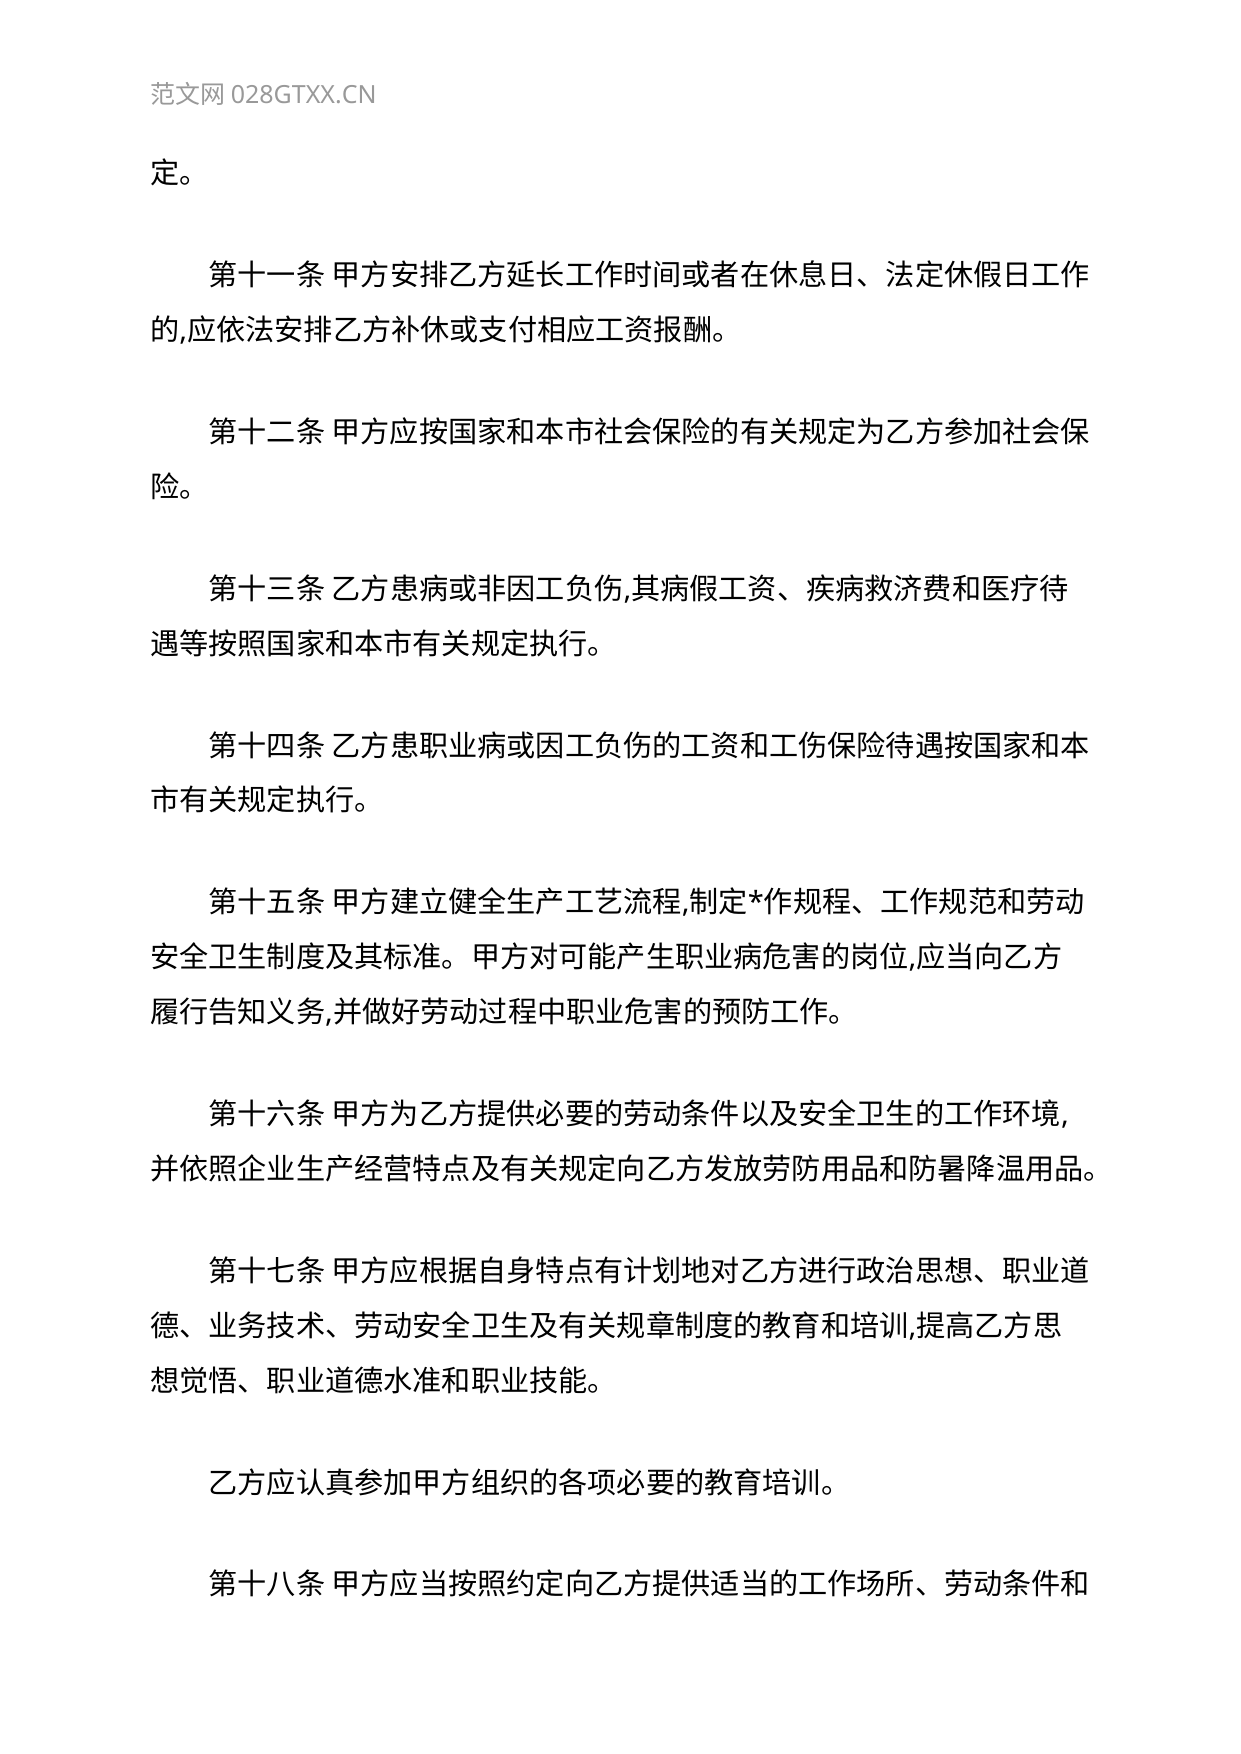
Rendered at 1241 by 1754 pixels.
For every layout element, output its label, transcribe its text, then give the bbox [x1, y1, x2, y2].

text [150, 150, 1090, 192]
text 第十二条 甲方应按国家和本市社会保险的有关规定为乙方参加社会保险。 [150, 409, 1090, 506]
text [150, 1561, 1090, 1603]
text 第十五条 甲方建立健全生产工艺流程,制定*作规程、工作规范和劳动安全卫生制度及其标准。甲方对可能产生职业病危害的岗位,应当向乙方履行告知义务,并做好劳动过程中职业危害的预防工作。 [150, 879, 1090, 1031]
text 第十四条 乙方患职业病或因工负伤的工资和工伤保险待遇按国家和本市有关规定执行。 [150, 722, 1090, 819]
text 第十一条 甲方安排乙方延长工作时间或者在休息日、法定休假日工作的,应依法安排乙方补休或支付相应工资报酬。 [150, 252, 1090, 349]
text 第十六条 甲方为乙方提供必要的劳动条件以及安全卫生的工作环境,并依照企业生产经营特点及有关规定向乙方发放劳防用品和防暑降温用品。 [150, 1091, 1090, 1188]
text 第十三条 乙方患病或非因工负伤,其病假工资、疾病救济费和医疗待遇等按照国家和本市有关规定执行。 [150, 565, 1090, 663]
text 第十七条 甲方应根据自身特点有计划地对乙方进行政治思想、职业道德、业务技术、劳动安全卫生及有关规章制度的教育和培训,提高乙方思想觉悟、职业道德水准和职业技能。 [150, 1247, 1090, 1400]
text 乙方应认真参加甲方组织的各项必要的教育培训。 [150, 1459, 1090, 1501]
